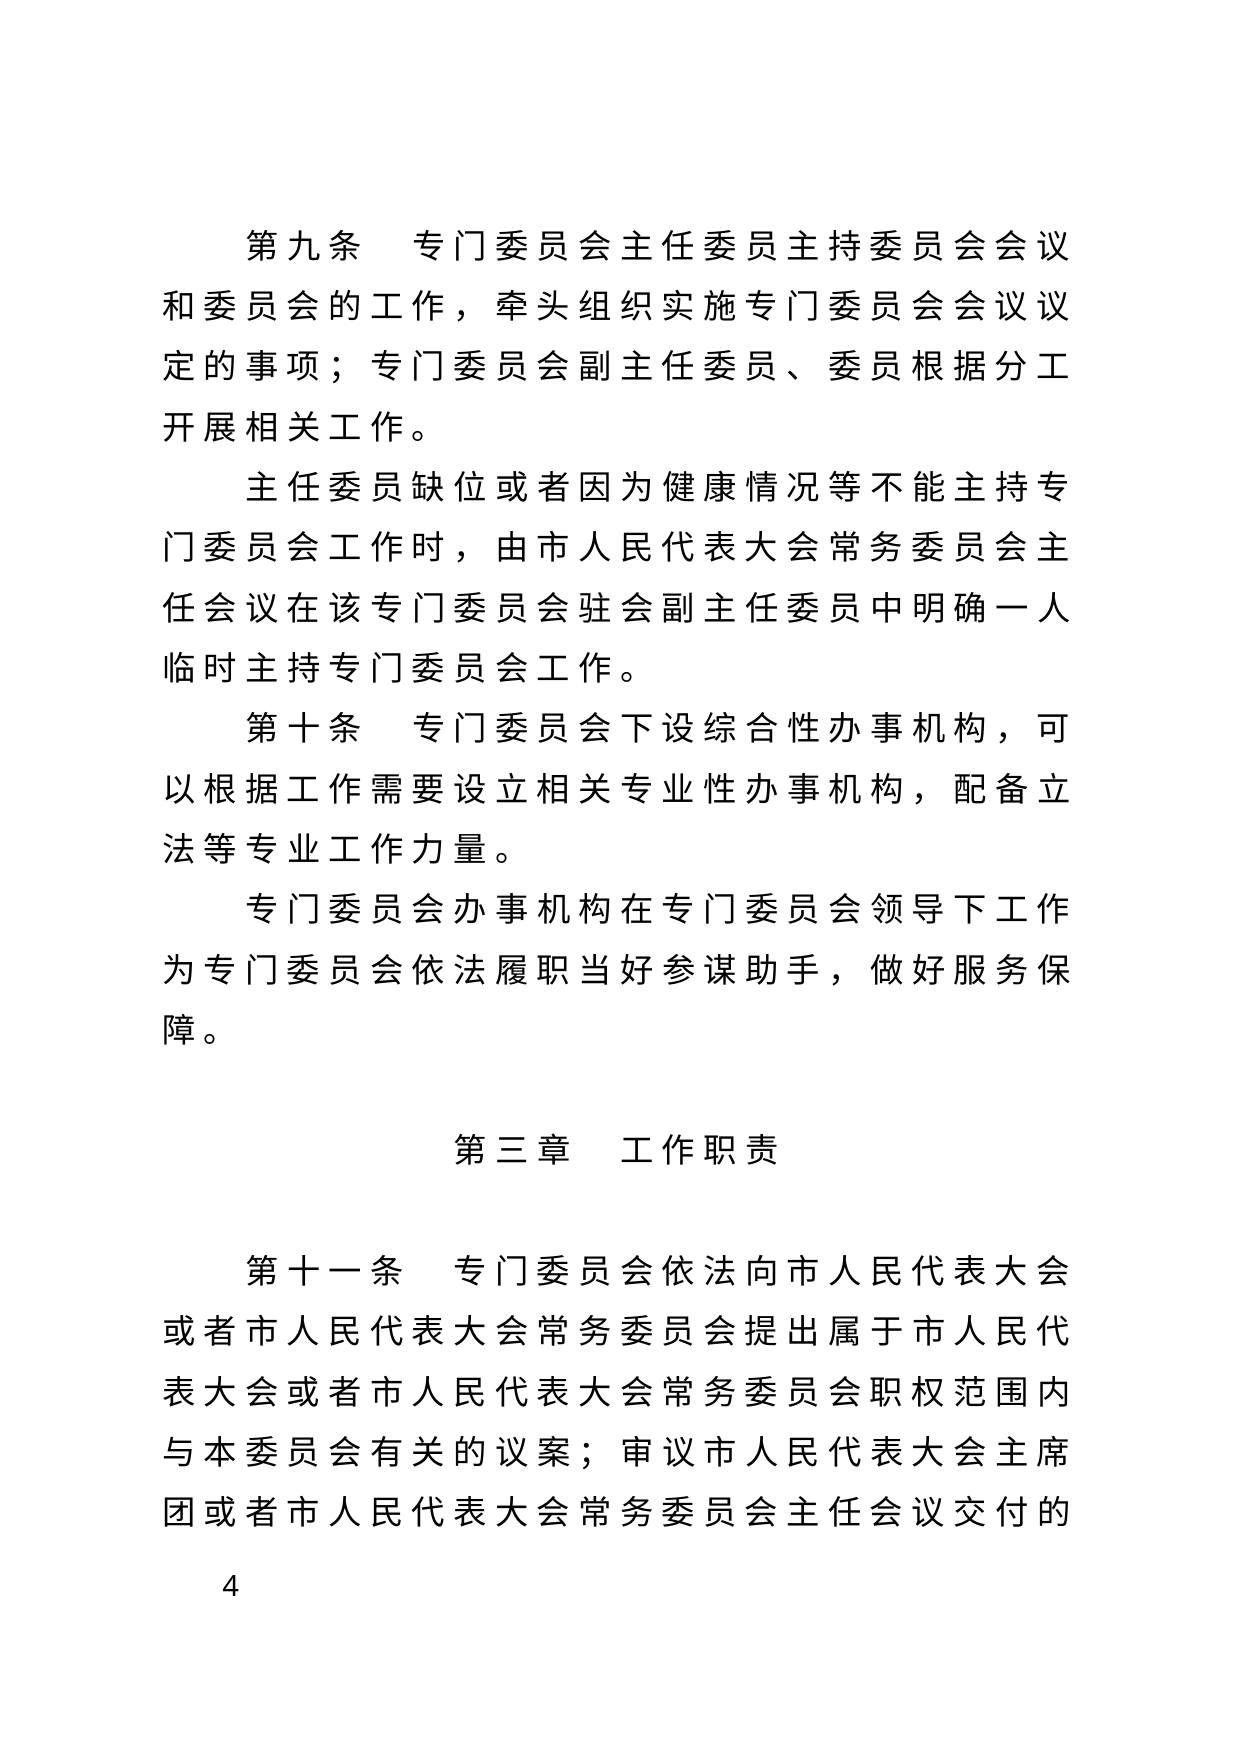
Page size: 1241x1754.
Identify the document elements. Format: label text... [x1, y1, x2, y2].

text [162, 1239, 1078, 1540]
text 第三章 工作职责 [162, 1118, 1078, 1178]
text 第十条 专门委员会下设综合性办事机构，可以根据工作需要设立相关专业性办事机构，配备立法等专业工作力量。 [162, 696, 1078, 877]
text 主任委员缺位或者因为健康情况等不能主持专门委员会工作时，由市人民代表大会常务委员会主任会议在该专门委员会驻会副主任委员中明确一人临时主持专门委员会工作。 [162, 455, 1078, 696]
text 专门委员会办事机构在专门委员会领导下工作，为专门委员会依法履职当好参谋助手，做好服务保障。 [162, 877, 1078, 1058]
text 第九条 专门委员会主任委员主持委员会会议和委员会的工作，牵头组织实施专门委员会会议议定的事项；专门委员会副主任委员、委员根据分工开展相关工作。 [162, 213, 1078, 455]
